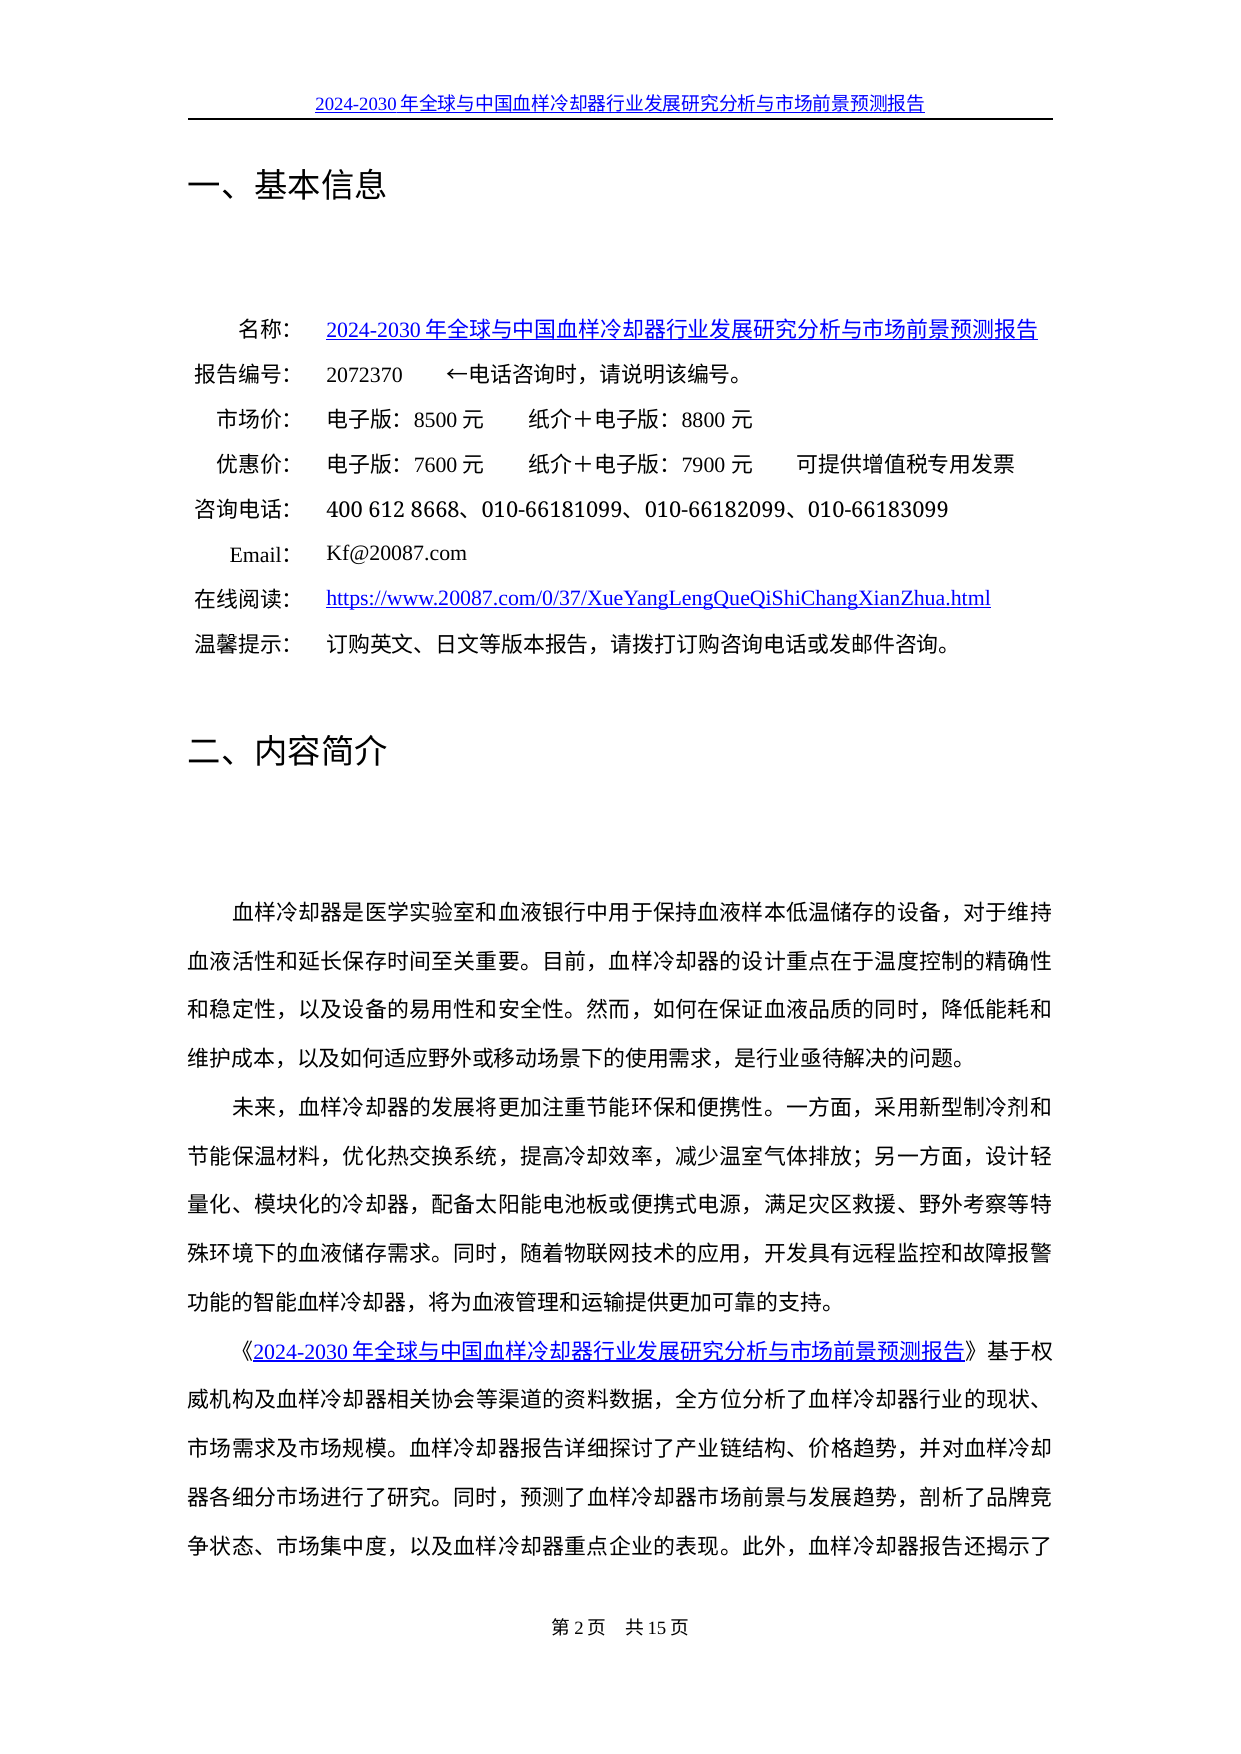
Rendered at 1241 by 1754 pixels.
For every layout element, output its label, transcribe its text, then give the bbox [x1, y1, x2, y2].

table_cell 报告编号： [167, 357, 315, 402]
table_cell 优惠价： [167, 447, 315, 492]
table_cell 电子版：8500 元 纸介＋电子版：8800 元 [315, 402, 1073, 447]
title 一、基本信息 [187, 150, 1053, 215]
table_header 名称： [167, 312, 315, 357]
table_cell 温馨提示： [167, 627, 315, 672]
table_cell Kf@20087.com [315, 537, 1073, 582]
table_cell [315, 582, 1073, 627]
table_cell 2072370 ←电话咨询时，请说明该编号。 [315, 357, 1073, 402]
table_cell 400 612 8668、010-66181099、010-66182099、010-66183099 [315, 492, 1073, 537]
table_cell 在线阅读： [167, 582, 315, 627]
table_cell 咨询电话： [167, 492, 315, 537]
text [187, 894, 1053, 1561]
table_header 2024-2030年全球与中国血样冷却器行业发展研究分析与市场前景预测报告 [315, 312, 1073, 357]
table_cell 电子版：7600 元 纸介＋电子版：7900 元 可提供增值税专用发票 [315, 447, 1073, 492]
table_cell Email： [167, 537, 315, 582]
title 二、内容简介 [187, 717, 1053, 782]
table_cell 订购英文、日文等版本报告，请拨打订购咨询电话或发邮件咨询。 [315, 627, 1073, 672]
table_cell 市场价： [167, 402, 315, 447]
